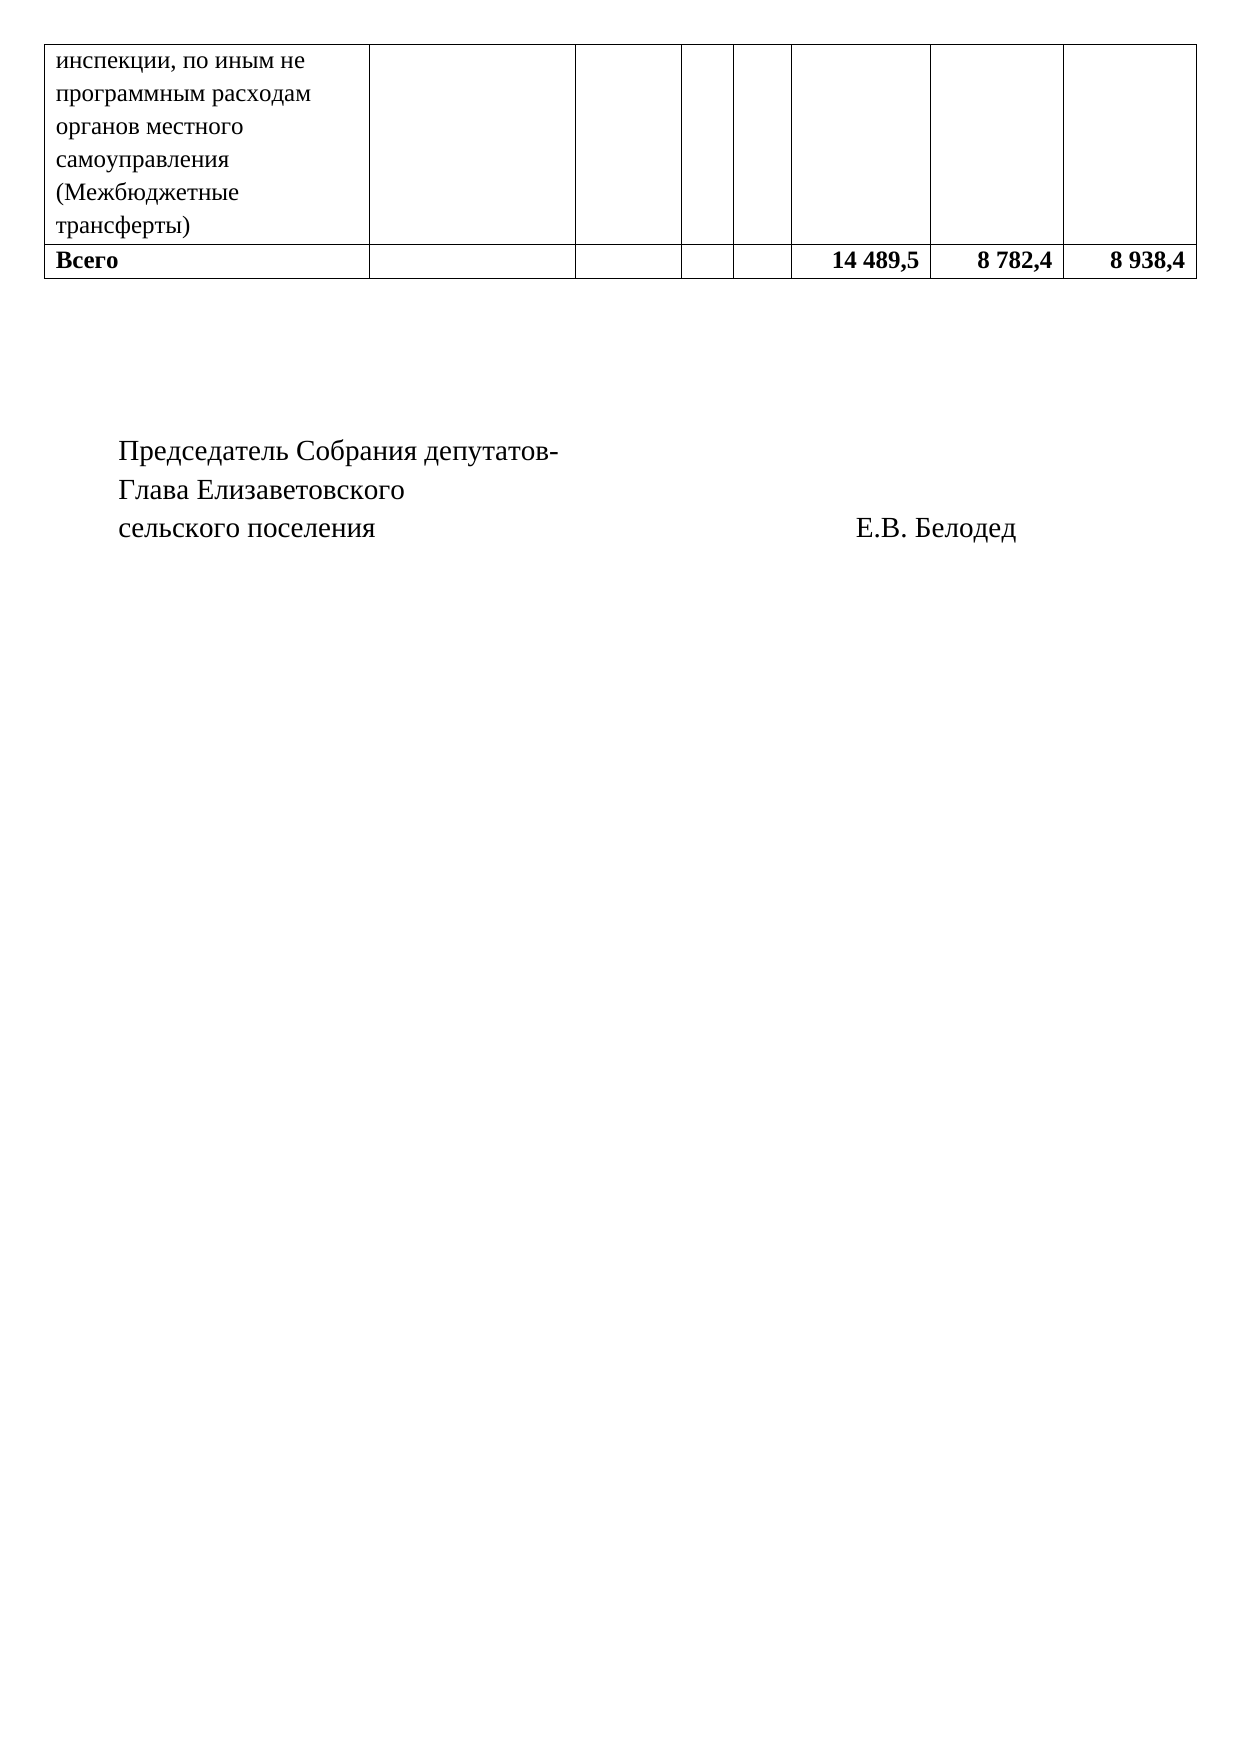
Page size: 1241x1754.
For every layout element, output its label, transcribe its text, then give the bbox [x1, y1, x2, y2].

text Глава Елизаветовского [118, 472, 1152, 506]
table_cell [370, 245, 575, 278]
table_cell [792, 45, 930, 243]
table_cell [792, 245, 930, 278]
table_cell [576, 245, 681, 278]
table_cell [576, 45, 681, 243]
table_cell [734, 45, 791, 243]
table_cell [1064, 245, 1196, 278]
text Председатель Собрания депутатов- [118, 433, 1152, 467]
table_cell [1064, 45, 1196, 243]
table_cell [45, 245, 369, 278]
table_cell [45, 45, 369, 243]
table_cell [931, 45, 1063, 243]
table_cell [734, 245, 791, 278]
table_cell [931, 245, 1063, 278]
text сельского поселения Е.В. Белодед [118, 511, 1152, 544]
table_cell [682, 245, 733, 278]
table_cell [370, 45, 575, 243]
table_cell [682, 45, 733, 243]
